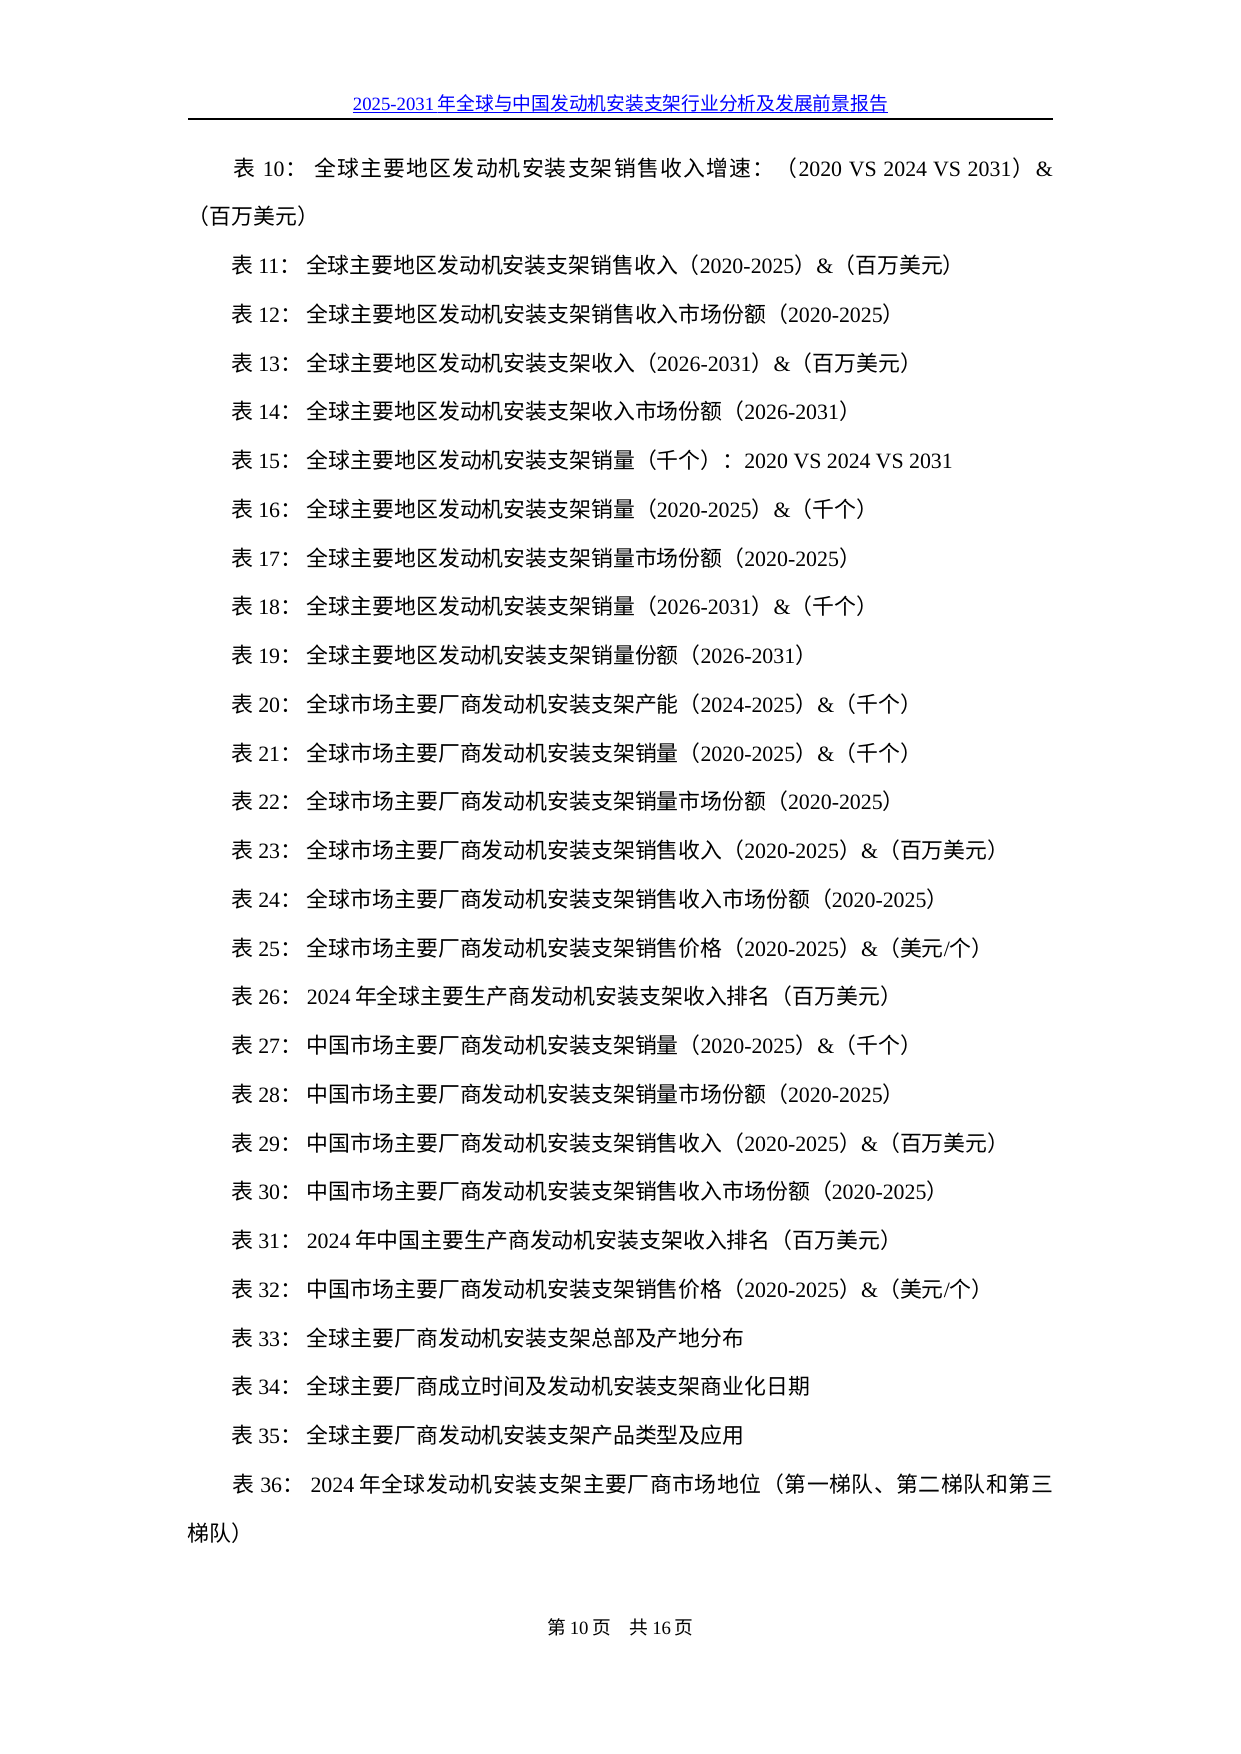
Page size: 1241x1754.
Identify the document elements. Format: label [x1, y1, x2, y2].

text [187, 150, 1053, 1548]
